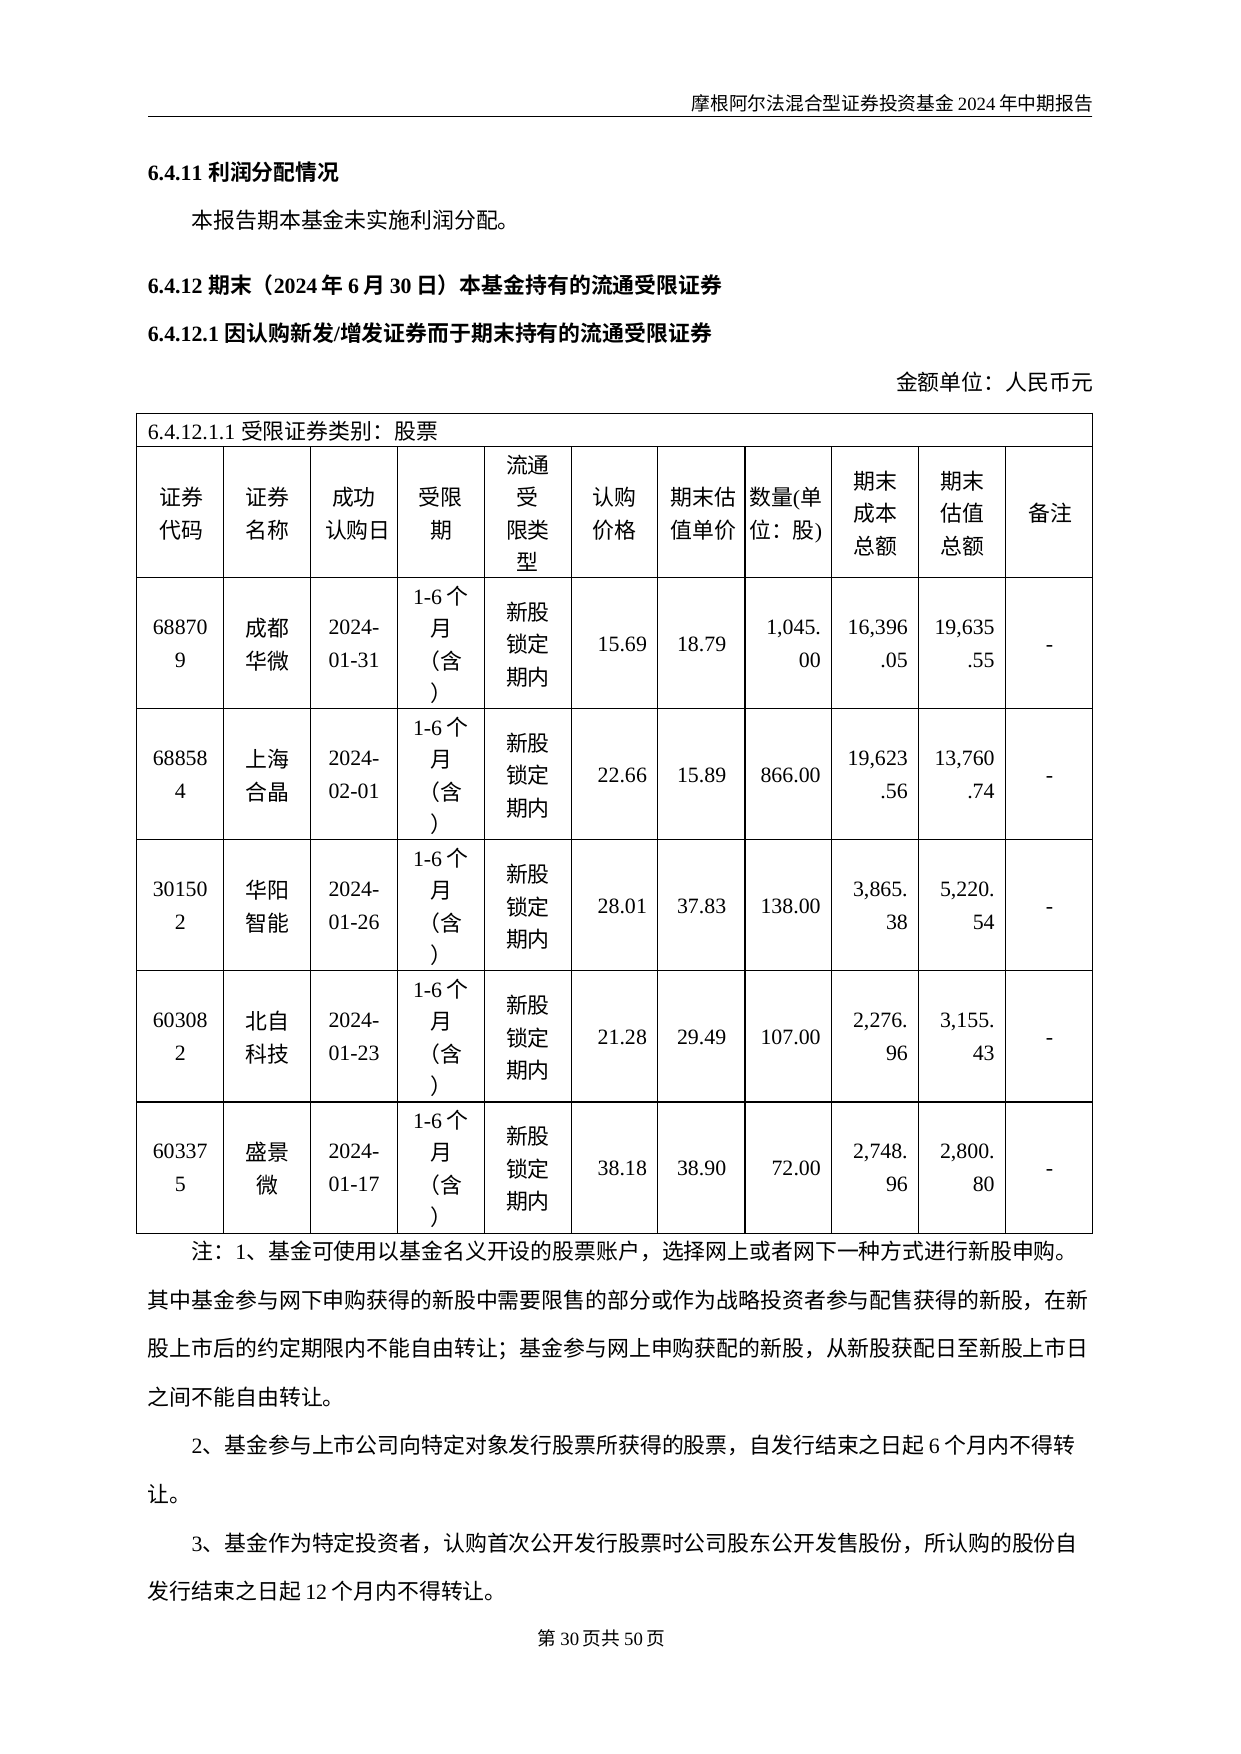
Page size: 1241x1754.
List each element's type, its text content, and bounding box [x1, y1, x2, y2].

text 本报告期本基金未实施利润分配。 [148, 203, 1092, 235]
table_cell 107.00 [746, 971, 831, 1101]
table_cell 688709 [137, 578, 223, 708]
table_cell 成功 认购日 [311, 447, 397, 577]
table_cell 新股锁定期内 [485, 1103, 571, 1232]
table_cell - [1006, 971, 1092, 1101]
text 6.4.12.1 因认购新发/增发证券而于期末持有的流通受限证券 [148, 316, 1092, 348]
table_cell 数量(单位：股) [746, 447, 831, 577]
table_cell 期末 估值总额 [919, 447, 1005, 577]
table_cell 22.66 [572, 709, 657, 839]
table_cell 16,396.05 [832, 578, 918, 708]
text 6.4.11 利润分配情况 [148, 154, 1092, 187]
table_cell 1-6个月（含） [398, 971, 484, 1101]
table_cell 新股锁定期内 [485, 578, 571, 708]
table_cell 1-6个月（含） [398, 709, 484, 839]
table_cell 138.00 [746, 840, 831, 970]
table_cell 成都华微 [224, 578, 310, 708]
table_cell 新股锁定期内 [485, 840, 571, 970]
table_cell 29.49 [658, 971, 744, 1101]
table_cell 28.01 [572, 840, 657, 970]
table_cell 证券 代码 [137, 447, 223, 577]
table_cell 688584 [137, 709, 223, 839]
table_cell 15.89 [658, 709, 744, 839]
table_cell 301502 [137, 840, 223, 970]
table_cell 2024-01-26 [311, 840, 397, 970]
table_cell 603082 [137, 971, 223, 1101]
table_cell 38.18 [572, 1103, 657, 1232]
table_cell 21.28 [572, 971, 657, 1101]
table_cell 866.00 [746, 709, 831, 839]
table_cell 2,800.80 [919, 1103, 1005, 1232]
table_cell 上海合晶 [224, 709, 310, 839]
table_cell 北自科技 [224, 971, 310, 1101]
table_cell 认购 价格 [572, 447, 657, 577]
table_cell - [1006, 709, 1092, 839]
table_cell 新股锁定期内 [485, 971, 571, 1101]
table_cell 3,155.43 [919, 971, 1005, 1101]
table_cell 603375 [137, 1103, 223, 1232]
table_cell - [1006, 840, 1092, 970]
table_cell 3,865.38 [832, 840, 918, 970]
table_header 6.4.12.1.1 受限证券类别：股票 [137, 414, 1092, 446]
text 2、基金参与上市公司向特定对象发行股票所获得的股票，自发行结束之日起6个月内不得转让。 [148, 1428, 1092, 1509]
table_cell 37.83 [658, 840, 744, 970]
text 6.4.12 期末（2024年6月30日）本基金持有的流通受限证券 [148, 268, 1092, 300]
table_cell 证券 名称 [224, 447, 310, 577]
table_cell - [1006, 1103, 1092, 1232]
table_cell 备注 [1006, 447, 1092, 577]
text 金额单位：人民币元 [148, 364, 1092, 397]
table_cell 盛景微 [224, 1103, 310, 1232]
table_cell 13,760.74 [919, 709, 1005, 839]
table_cell 2024-02-01 [311, 709, 397, 839]
table_cell 38.90 [658, 1103, 744, 1232]
table_cell 新股锁定期内 [485, 709, 571, 839]
table_cell 19,635.55 [919, 578, 1005, 708]
table_cell 1-6个月（含） [398, 1103, 484, 1232]
table_cell 15.69 [572, 578, 657, 708]
table_cell 72.00 [746, 1103, 831, 1232]
text 3、基金作为特定投资者，认购首次公开发行股票时公司股东公开发售股份，所认购的股份自发行结束之日起12个月内不得转让。 [148, 1525, 1092, 1606]
table_cell 2,276.96 [832, 971, 918, 1101]
text 注：1、基金可使用以基金名义开设的股票账户，选择网上或者网下一种方式进行新股申购。其中基金参与网下申购获得的新股中需要限售的部分或作为战略投资者参与配售获得的新股，在新股上市后的约定期限内不能自由转让；基金参与网上申购获配的新股，从新股获配日至新股上市日之间不能自由转让。 [148, 1234, 1092, 1412]
table_cell 华阳智能 [224, 840, 310, 970]
table_cell 1-6个月（含） [398, 840, 484, 970]
table_cell 5,220.54 [919, 840, 1005, 970]
table_cell 受限期 [398, 447, 484, 577]
table_cell 2,748.96 [832, 1103, 918, 1232]
table_cell 期末估 值单价 [658, 447, 744, 577]
table_cell 18.79 [658, 578, 744, 708]
table_cell 期末 成本总额 [832, 447, 918, 577]
table_cell 流通受 限类型 [485, 447, 571, 577]
table_cell 1-6个月（含） [398, 578, 484, 708]
table_cell 19,623.56 [832, 709, 918, 839]
table_cell 2024-01-17 [311, 1103, 397, 1232]
table_cell 2024-01-31 [311, 578, 397, 708]
table_cell 1,045.00 [746, 578, 831, 708]
table_cell - [1006, 578, 1092, 708]
table_cell 2024-01-23 [311, 971, 397, 1101]
